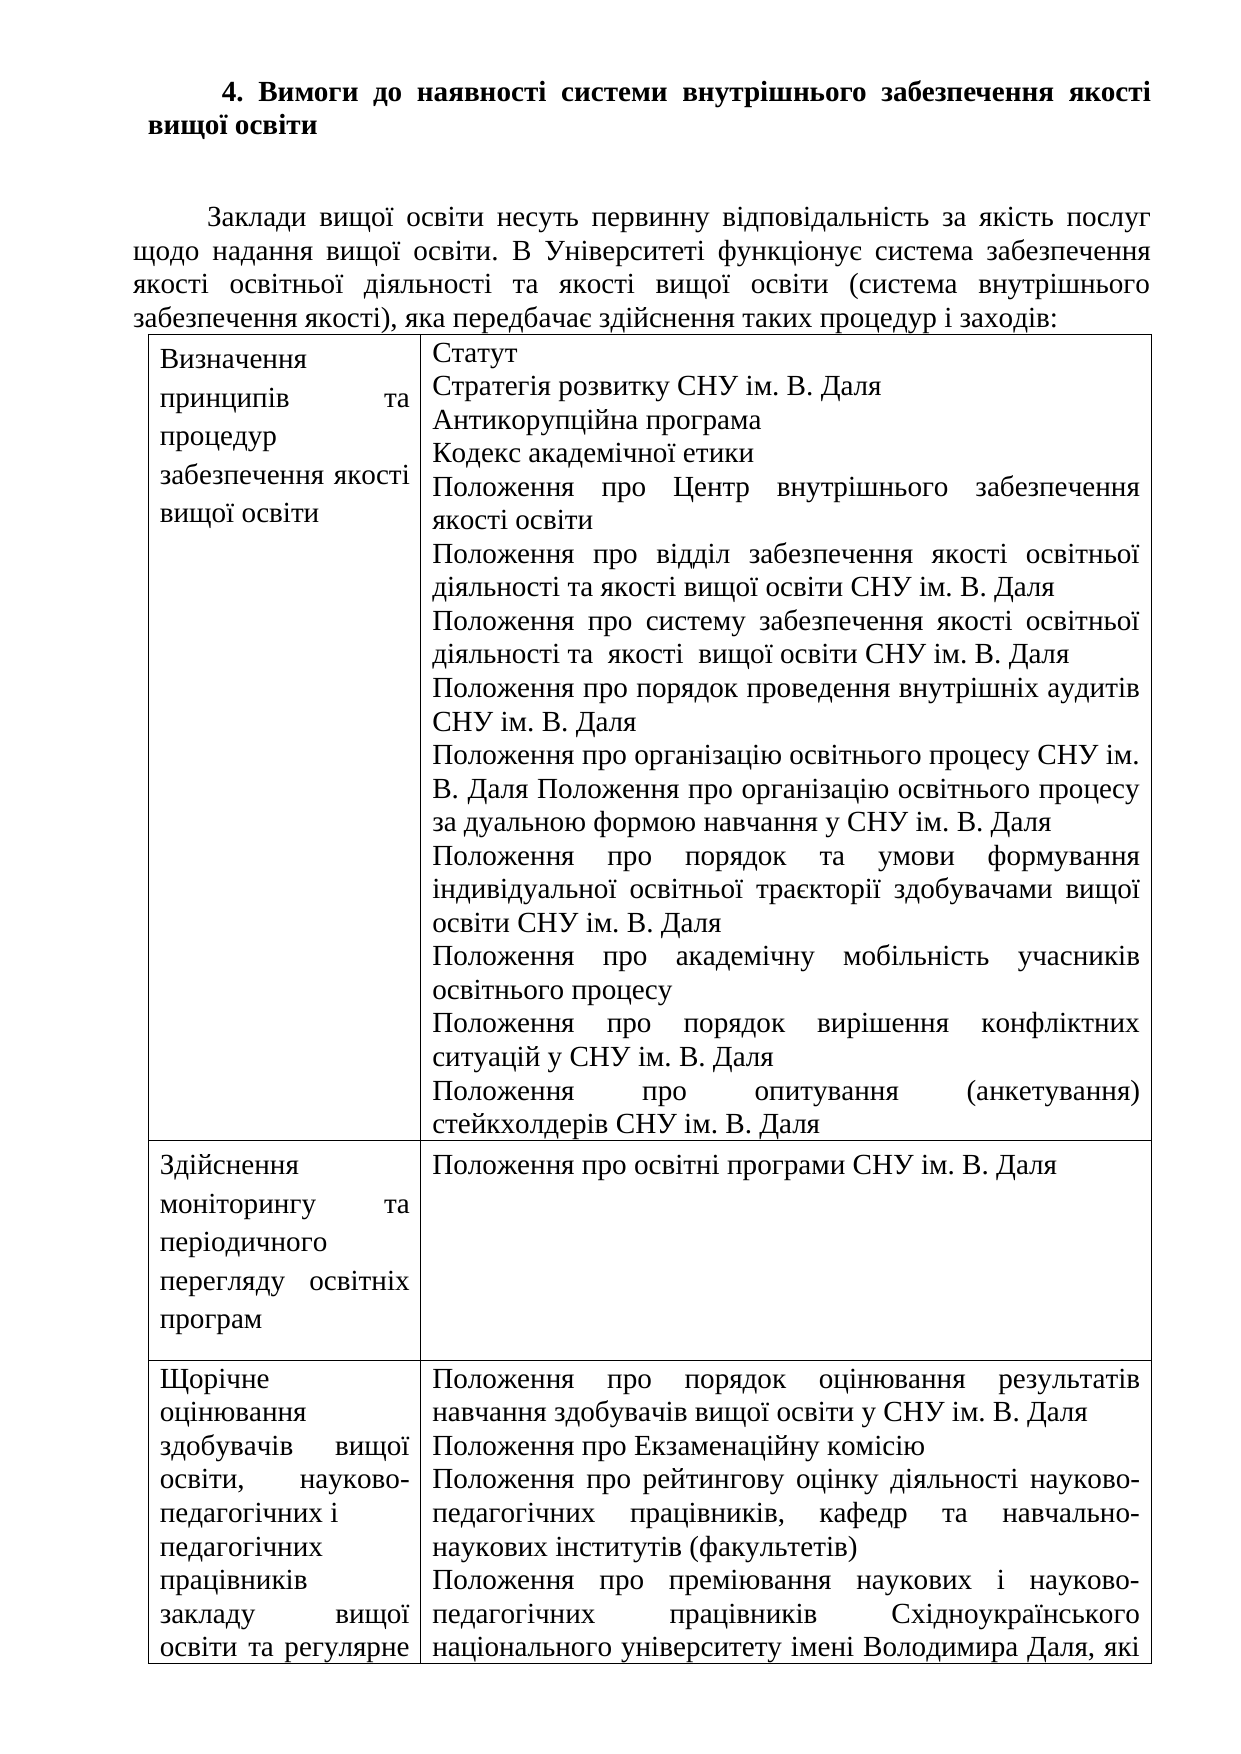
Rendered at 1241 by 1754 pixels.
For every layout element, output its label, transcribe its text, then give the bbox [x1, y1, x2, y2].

table_cell Здійснення моніторингу та періодичного перегляду освітніх програм [149, 1141, 420, 1360]
table_cell Положення про освітні програми СНУ ім. В. Даля [421, 1141, 1151, 1360]
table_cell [421, 1361, 1151, 1663]
table_header Визначення принципів та процедур забезпечення якості вищої освіти [149, 335, 420, 1140]
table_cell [149, 1361, 420, 1663]
table_header Статут Стратегія розвитку СНУ ім. В. Даля Антикорупційна програма Кодекс академічної етики Положення про Центр внутрішнього забезпечення якості освіти Положення про відділ забезпечення якості освітньої діяльності та якості вищої освіти СНУ ім. В. Даля Положення про систему забезпечення якості освітньої діяльності та якості вищої освіти СНУ ім. В. Даля Положення про порядок проведення внутрішніх аудитів СНУ ім. В. Даля Положення про організацію освітнього процесу СНУ ім. В. Даля Положення про організацію освітнього процесу за дуальною формою навчання у СНУ ім. В. Даля Положення про порядок та умови формування індивідуальної освітньої траєкторії здобувачами вищої освіти СНУ ім. В. Даля Положення про академічну мобільність учасників освітнього процесу Положення про порядок вирішення конфліктних ситуацій у СНУ ім. В. Даля Положення про опитування (анкетування) стейкхолдерів СНУ ім. В. Даля [421, 335, 1151, 1140]
text Заклади вищої освіти несуть первинну відповідальність за якість послуг щодо надання вищої освіти. В Університеті функціонує система забезпечення якості освітньої діяльності та якості вищої освіти (система внутрішнього забезпечення якості), яка передбачає здійснення таких процедур і заходів: [133, 199, 1151, 334]
text 4. Вимоги до наявності системи внутрішнього забезпечення якості вищої освіти [148, 74, 1152, 141]
